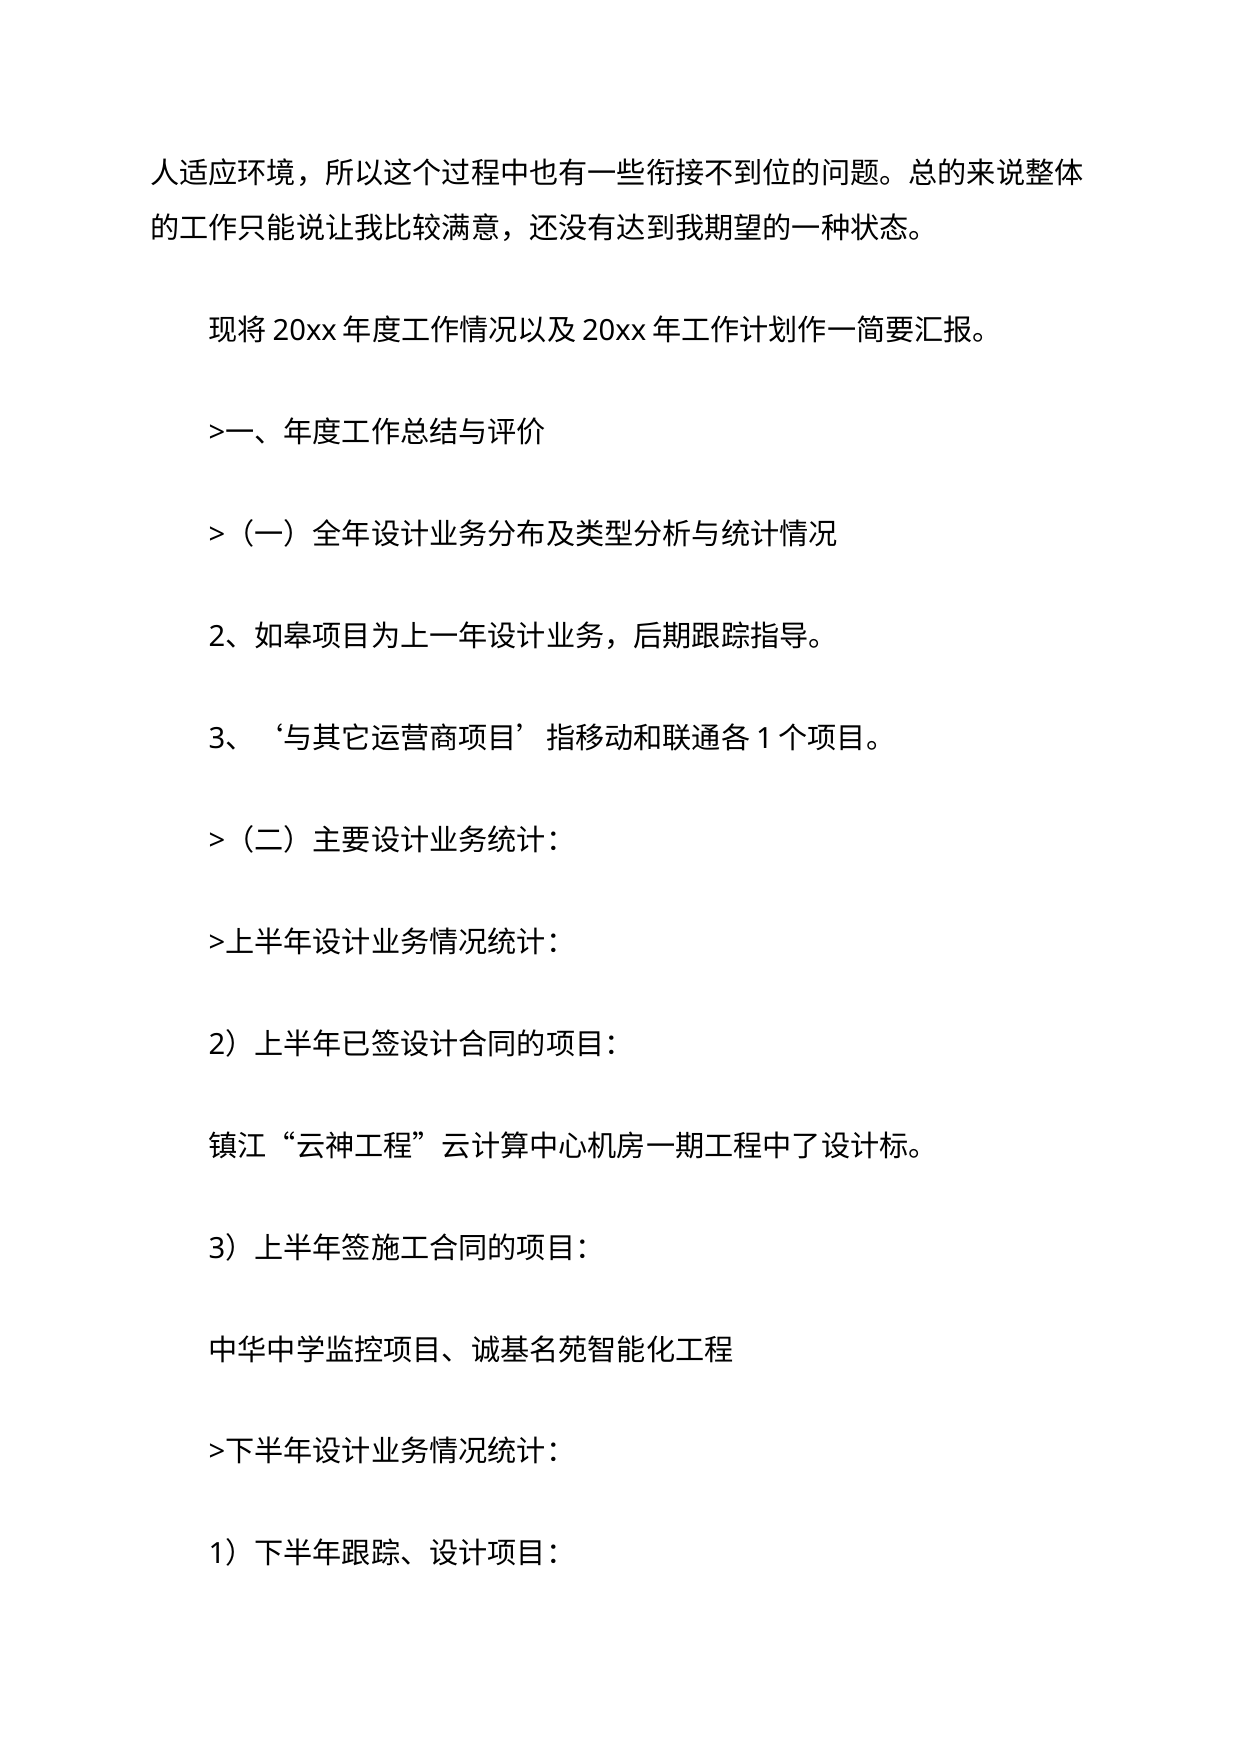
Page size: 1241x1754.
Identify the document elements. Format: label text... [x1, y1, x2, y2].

text 中华中学监控项目、诚基名苑智能化工程 [150, 1326, 1090, 1368]
text 1）下半年跟踪、设计项目： [150, 1530, 1090, 1572]
text 2）上半年已签设计合同的项目： [150, 1021, 1090, 1063]
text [150, 150, 1090, 247]
text 3、‘与其它运营商项目’指移动和联通各1个项目。 [150, 714, 1090, 757]
text 现将20xx年度工作情况以及20xx年工作计划作一简要汇报。 [150, 307, 1090, 349]
text >（二）主要设计业务统计： [150, 817, 1090, 859]
text 3）上半年签施工合同的项目： [150, 1224, 1090, 1267]
text >上半年设计业务情况统计： [150, 918, 1090, 961]
text >下半年设计业务情况统计： [150, 1428, 1090, 1470]
text >一、年度工作总结与评价 [150, 409, 1090, 451]
text >（一）全年设计业务分布及类型分析与统计情况 [150, 511, 1090, 553]
text 镇江“云神工程”云计算中心机房一期工程中了设计标。 [150, 1122, 1090, 1165]
text 2、如皋项目为上一年设计业务，后期跟踪指导。 [150, 613, 1090, 655]
